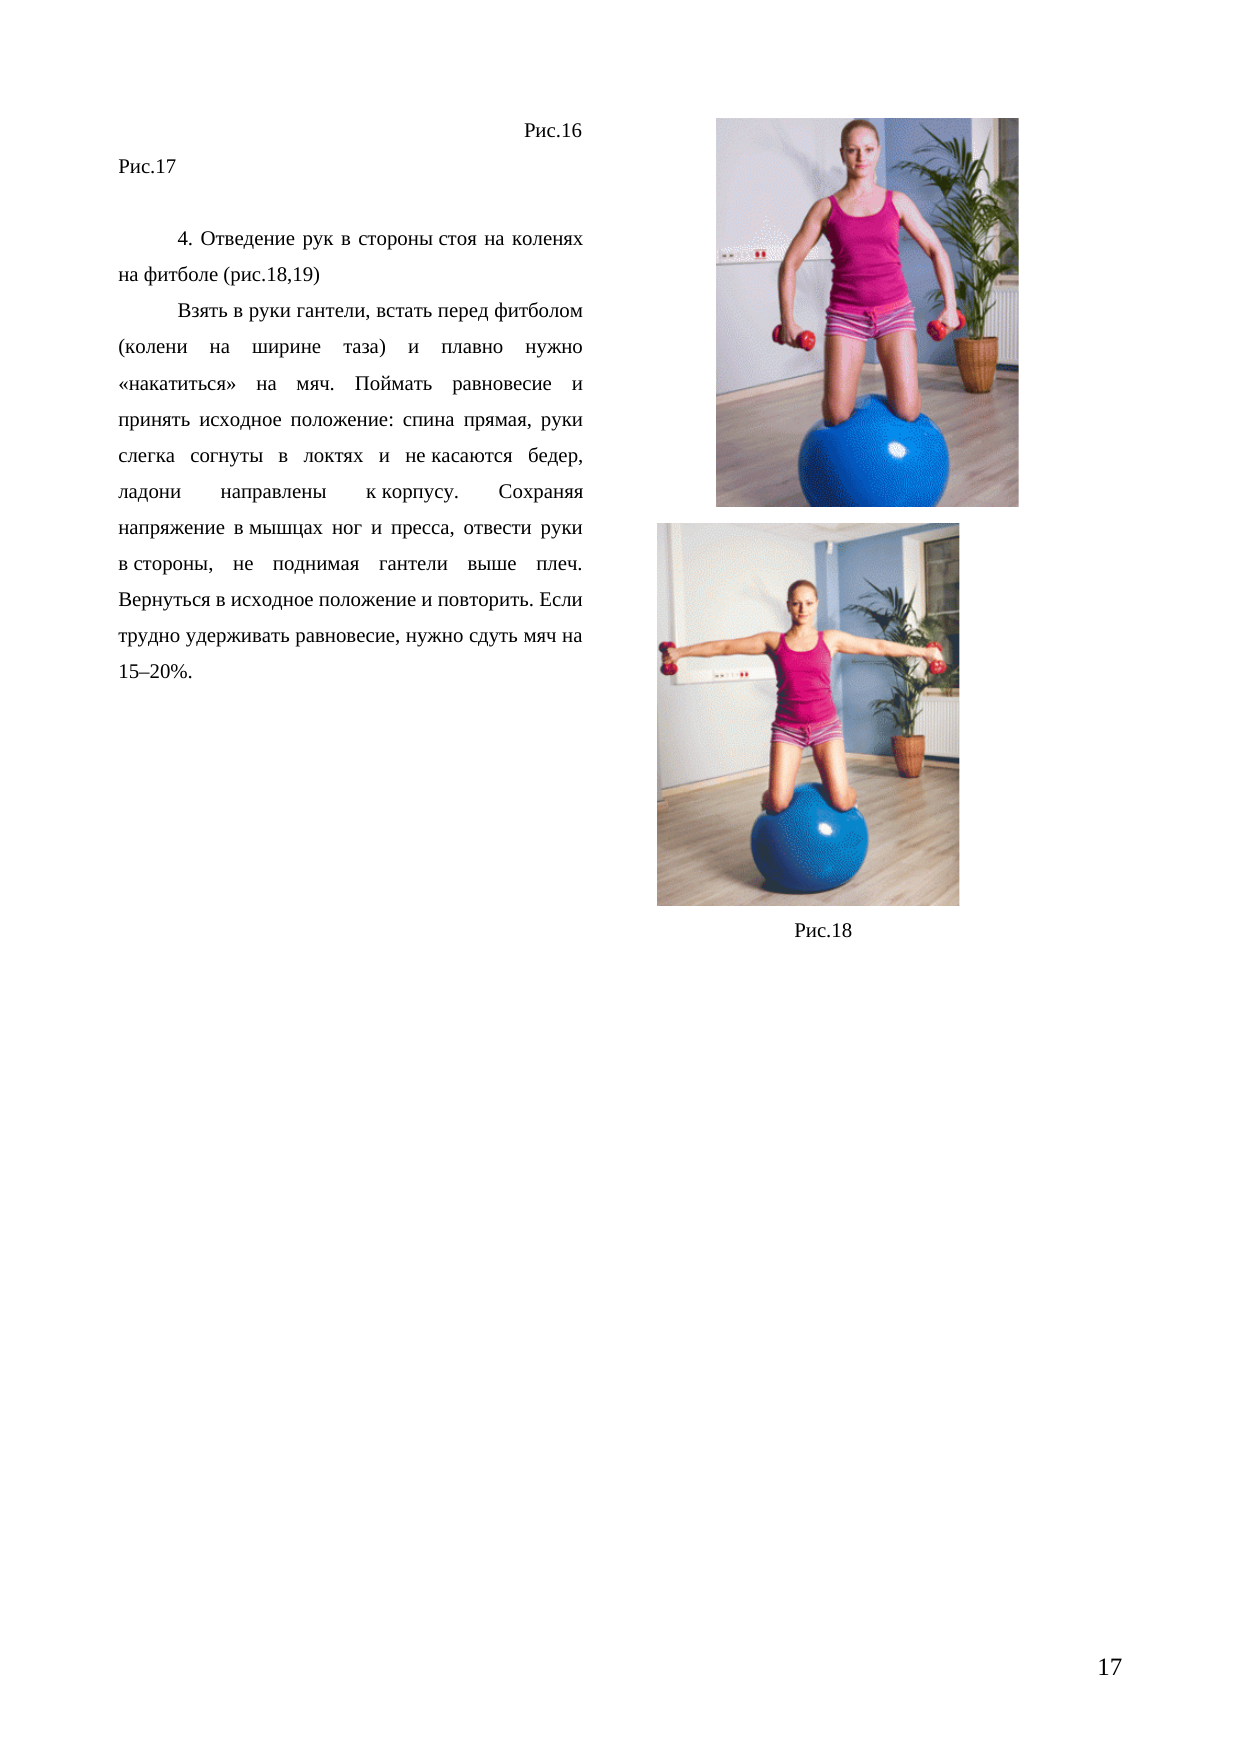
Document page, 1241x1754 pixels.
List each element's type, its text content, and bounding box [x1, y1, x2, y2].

text Рис.16 Рис.17 [118, 118, 583, 178]
picture [716, 118, 1019, 507]
text Рис.18 [657, 918, 1122, 942]
text 4. Отведение рук в стороны стоя на коленях на фитболе (рис.18,19) [118, 226, 583, 286]
text Взять в руки гантели, встать перед фитболом (колени на ширине таза) и плавно нужно «накатиться» на мяч. Поймать равновесие и принять исходное положение: спина прямая, руки слегка согнуты в локтях и не касаются бедер, ладони направлены к корпусу. Сохраняя напряжение в мышцах ног и пресса, отвести руки в стороны, не поднимая гантели выше плеч. Вернуться в исходное положение и повторить. Если трудно удерживать равновесие, нужно сдуть мяч на 15–20%. [118, 298, 583, 683]
picture [657, 523, 960, 906]
